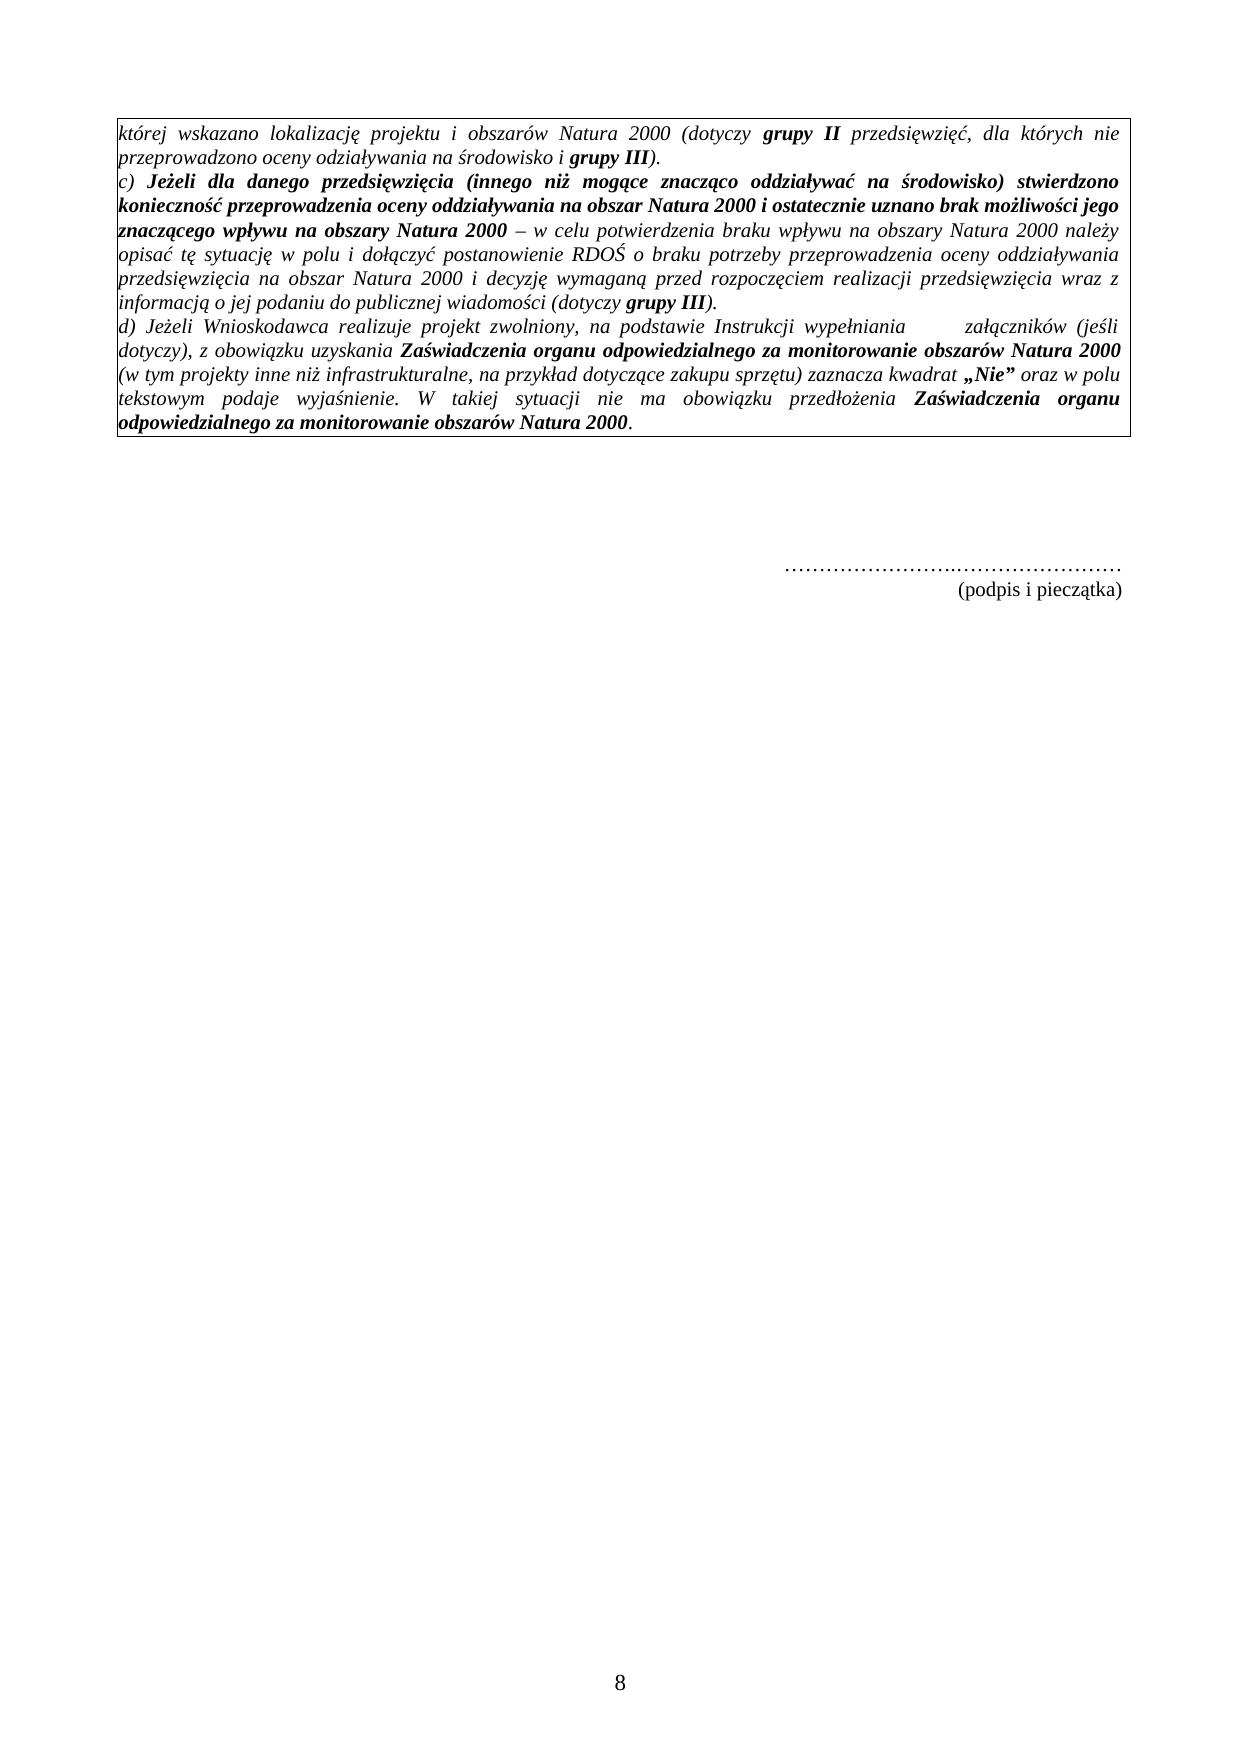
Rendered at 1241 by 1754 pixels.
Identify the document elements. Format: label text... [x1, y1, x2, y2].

text c) Jeżeli dla danego przedsięwzięcia (innego niż mogące znacząco oddziaływać na środowisko) stwierdzono konieczność przeprowadzenia oceny oddziaływania na obszar Natura 2000 i ostatecznie uznano brak możliwości jego znaczącego wpływu na obszary Natura 2000 – w celu potwierdzenia braku wpływu na obszary Natura 2000 należy opisać tę sytuację w polu i dołączyć postanowienie RDOŚ o braku potrzeby przeprowadzenia oceny oddziaływania przedsięwzięcia na obszar Natura 2000 i decyzję wymaganą przed rozpoczęciem realizacji przedsięwzięcia wraz z informacją o jej podaniu do publicznej wiadomości (dotyczy grupy III). [118, 169, 1122, 311]
text d) Jeżeli Wnioskodawca realizuje projekt zwolniony, na podstawie Instrukcji wypełniania załączników (jeśli dotyczy), z obowiązku uzyskania Zaświadczenia organu odpowiedzialnego za monitorowanie obszarów Natura 2000 (w tym projekty inne niż infrastrukturalne, na przykład dotyczące zakupu sprzętu) zaznacza kwadrat „Nie” oraz w polu tekstowym podaje wyjaśnienie. W takiej sytuacji nie ma obowiązku przedłożenia Zaświadczenia organu odpowiedzialnego za monitorowanie obszarów Natura 2000. [118, 311, 1130, 436]
text …………………….…………………… [568, 520, 1122, 577]
text (podpis i pieczątka) [568, 577, 1122, 601]
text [118, 119, 1130, 169]
